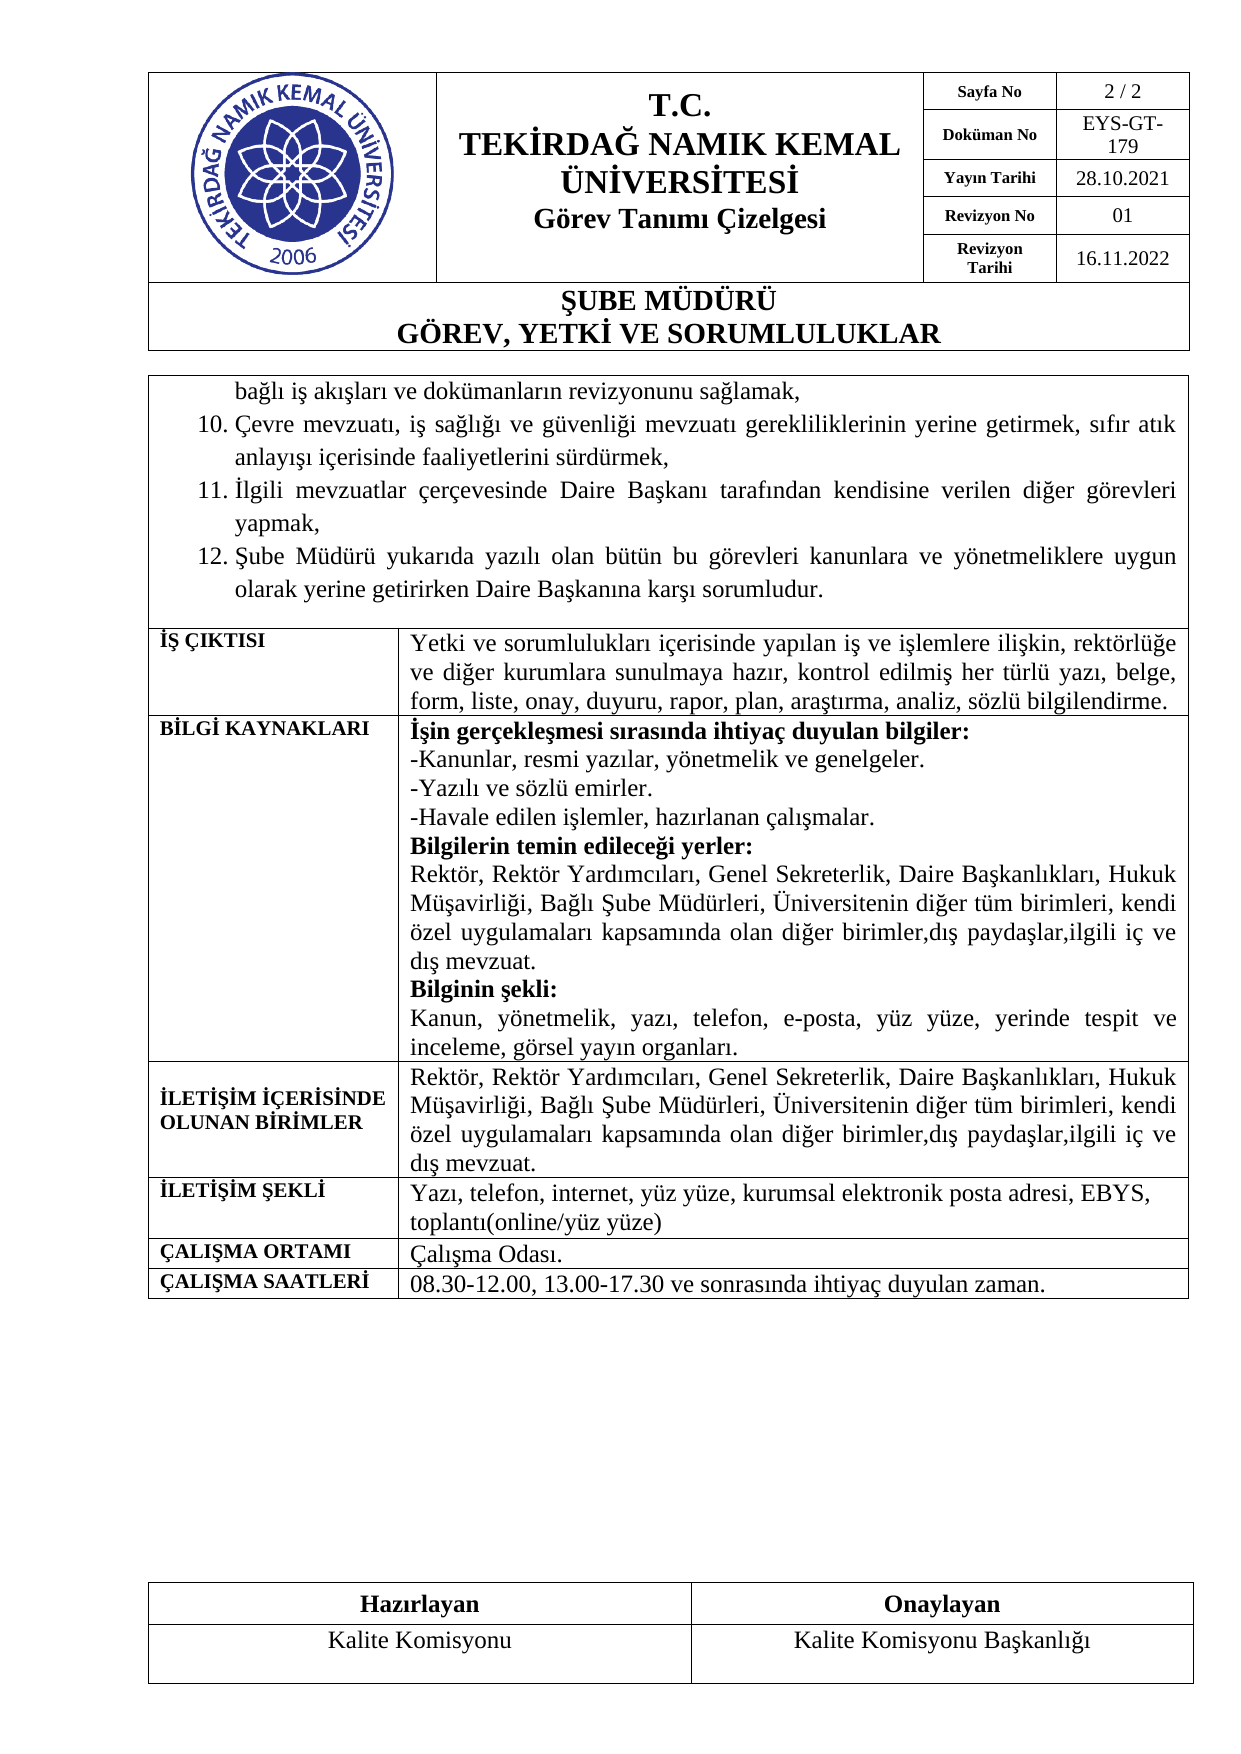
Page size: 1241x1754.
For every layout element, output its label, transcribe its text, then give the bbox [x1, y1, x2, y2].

table_cell Çalışma Odası. [399, 1239, 1188, 1268]
table_cell İLETİŞİM İÇERİSİNDE OLUNAN BİRİMLER [149, 1062, 398, 1177]
table_cell Rektör, Rektör Yardımcıları, Genel Sekreterlik, Daire Başkanlıkları, Hukuk Müşavirliği, Bağlı Şube Müdürleri, Üniversitenin diğer tüm birimleri, kendi özel uygulamaları kapsamında olan diğer birimler,dış paydaşlar,ilgili iç ve dış mevzuat. [399, 1062, 1188, 1177]
table_cell Yazı, telefon, internet, yüz yüze, kurumsal elektronik posta adresi, EBYS, toplantı(online/yüz yüze) [399, 1178, 1188, 1238]
table_cell ÇALIŞMA SAATLERİ [149, 1269, 398, 1298]
table_cell Yetki ve sorumlulukları içerisinde yapılan iş ve işlemlere ilişkin, rektörlüğe ve diğer kurumlara sunulmaya hazır, kontrol edilmiş her türlü yazı, belge, form, liste, onay, duyuru, rapor, plan, araştırma, analiz, sözlü bilgilendirme. [399, 629, 1188, 715]
table_cell 08.30-12.00, 13.00-17.30 ve sonrasında ihtiyaç duyulan zaman. [399, 1269, 1188, 1298]
table_cell İŞ ÇIKTISI [149, 629, 398, 715]
table_cell ÇALIŞMA ORTAMI [149, 1239, 398, 1268]
picture [190, 72, 394, 275]
table_cell BİLGİ KAYNAKLARI [149, 716, 398, 1061]
table_cell İşin gerçekleşmesi sırasında ihtiyaç duyulan bilgiler: -Kanunlar, resmi yazılar, yönetmelik ve genelgeler. -Yazılı ve sözlü emirler. -Havale edilen işlemler, hazırlanan çalışmalar. Bilgilerin temin edileceği yerler: Rektör, Rektör Yardımcıları, Genel Sekreterlik, Daire Başkanlıkları, Hukuk Müşavirliği, Bağlı Şube Müdürleri, Üniversitenin diğer tüm birimleri, kendi özel uygulamaları kapsamında olan diğer birimler,dış paydaşlar,ilgili iç ve dış mevzuat. Bilginin şekli: Kanun, yönetmelik, yazı, telefon, e-posta, yüz yüze, yerinde tespit ve inceleme, görsel yayın organları. [399, 716, 1188, 1061]
table_cell İLETİŞİM ŞEKLİ [149, 1178, 398, 1238]
